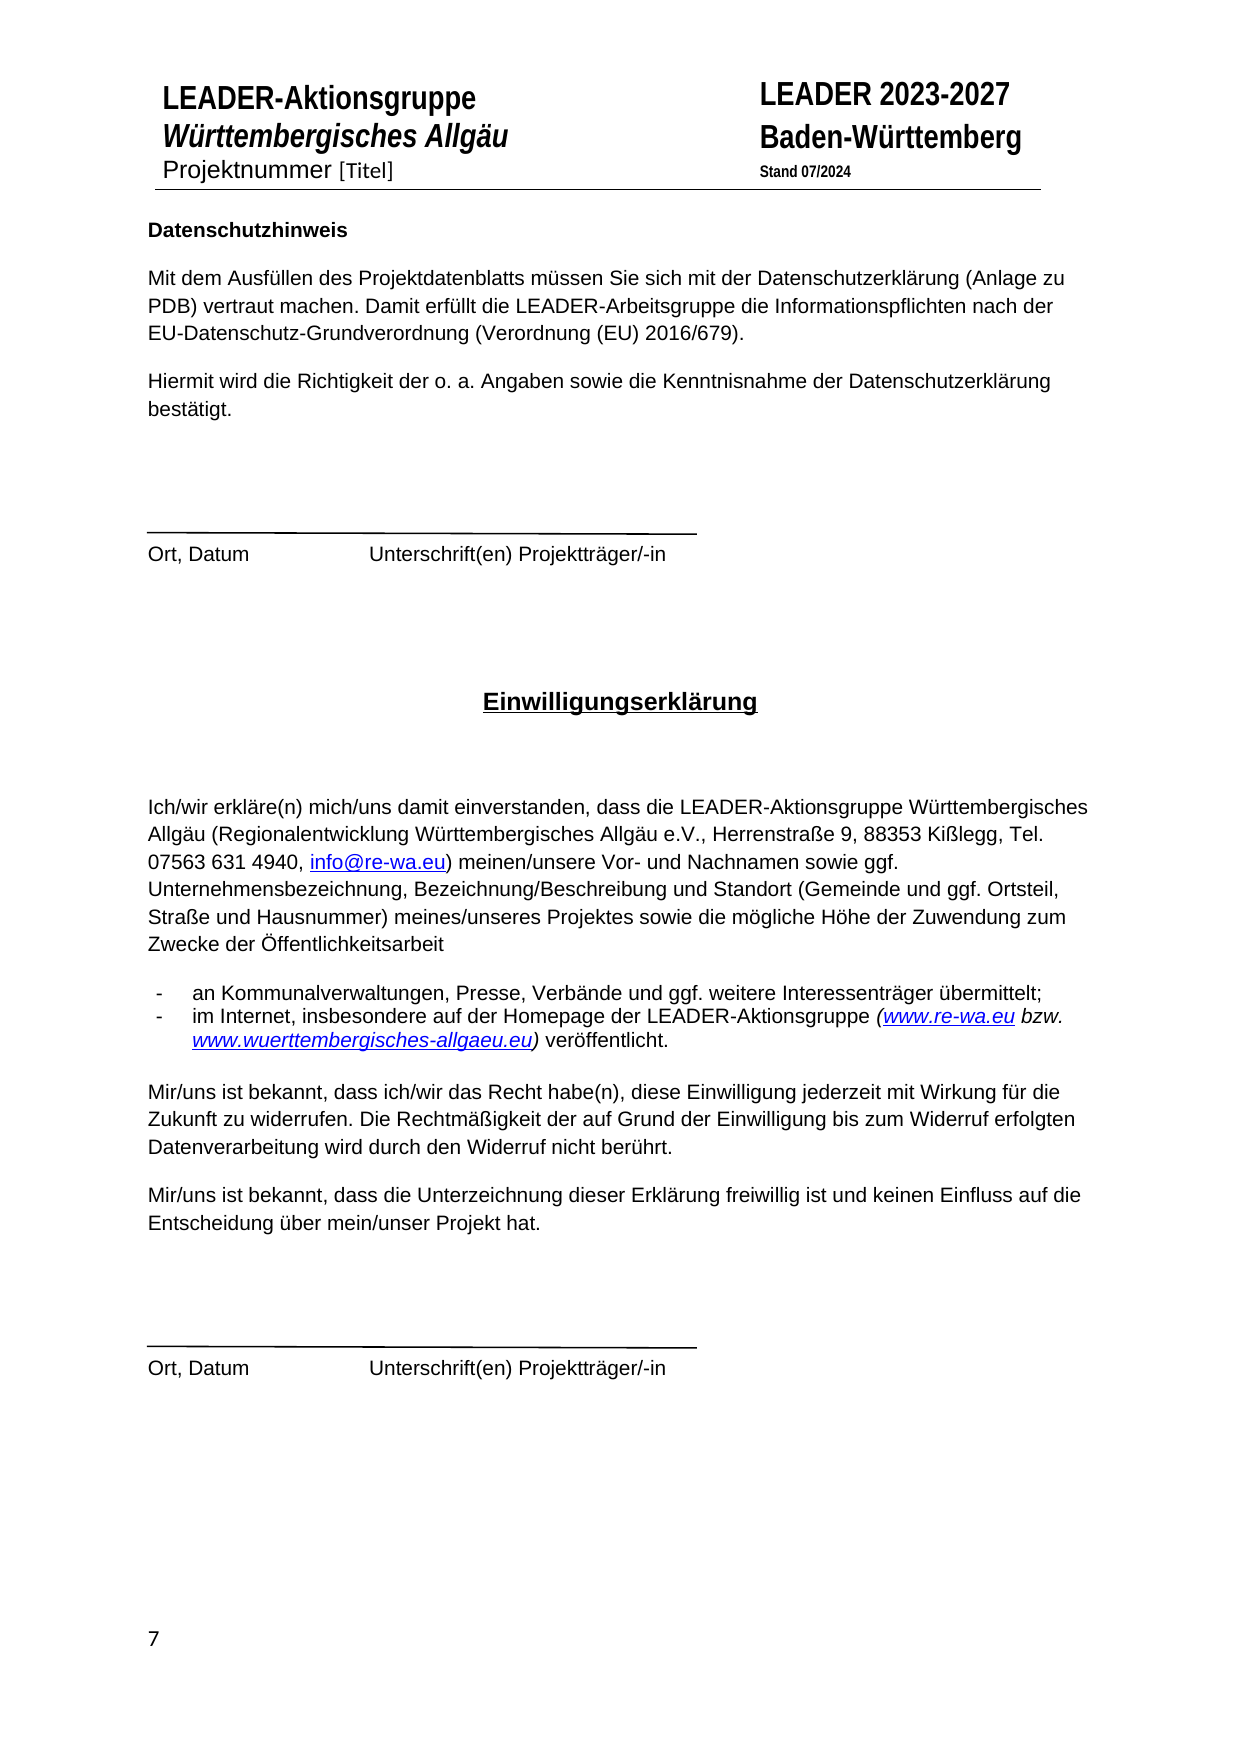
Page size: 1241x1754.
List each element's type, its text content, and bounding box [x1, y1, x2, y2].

text Mir/uns ist bekannt, dass ich/wir das Recht habe(n), diese Einwilligung jederzeit mit Wirkung für die Zukunft zu widerrufen. Die Rechtmäßigkeit der auf Grund der Einwilligung bis zum Widerruf erfolgten Datenverarbeitung wird durch den Widerruf nicht berührt. [148, 1080, 1093, 1159]
text Einwilligungserklärung [148, 687, 1093, 716]
text Datenschutzhinweis [148, 218, 1093, 242]
text Ort, Datum Unterschrift(en) Projektträger/-in [148, 542, 1093, 566]
text Hiermit wird die Richtigkeit der o. a. Angaben sowie die Kenntnisnahme der Datenschutzerklärung bestätigt. [148, 369, 1093, 421]
text Ich/wir erkläre(n) mich/uns damit einverstanden, dass die LEADER-Aktionsgruppe Württembergisches Allgäu (Regionalentwicklung Württembergisches Allgäu e.V., Herrenstraße 9, 88353 Kißlegg, Tel. 07563 631 4940, info@re-wa.eu) meinen/unsere Vor- und Nachnamen sowie ggf. Unternehmensbezeichnung, Bezeichnung/Beschreibung und Standort (Gemeinde und ggf. Ortsteil, Straße und Hausnummer) meines/unseres Projektes sowie die mögliche Höhe der Zuwendung zum Zwecke der Öffentlichkeitsarbeit [148, 794, 1093, 956]
text Mir/uns ist bekannt, dass die Unterzeichnung dieser Erklärung freiwillig ist und keinen Einfluss auf die Entscheidung über mein/unser Projekt hat. [148, 1183, 1093, 1234]
text Ort, Datum Unterschrift(en) Projektträger/-in [148, 1356, 1093, 1379]
list im Internet, insbesondere auf der Homepage der LEADER-Aktionsgruppe (www.re-wa.eu bzw. www.wuerttembergisches-allgaeu.eu) veröffentlicht. [156, 1004, 1093, 1052]
text Mit dem Ausfüllen des Projektdatenblatts müssen Sie sich mit der Datenschutzerklärung (Anlage zu PDB) vertraut machen. Damit erfüllt die LEADER-Arbeitsgruppe die Informationspflichten nach der EU-Datenschutz-Grundverordnung (Verordnung (EU) 2016/679). [148, 266, 1093, 345]
list an Kommunalverwaltungen, Presse, Verbände und ggf. weitere Interessenträger übermittelt; [156, 980, 1093, 1004]
